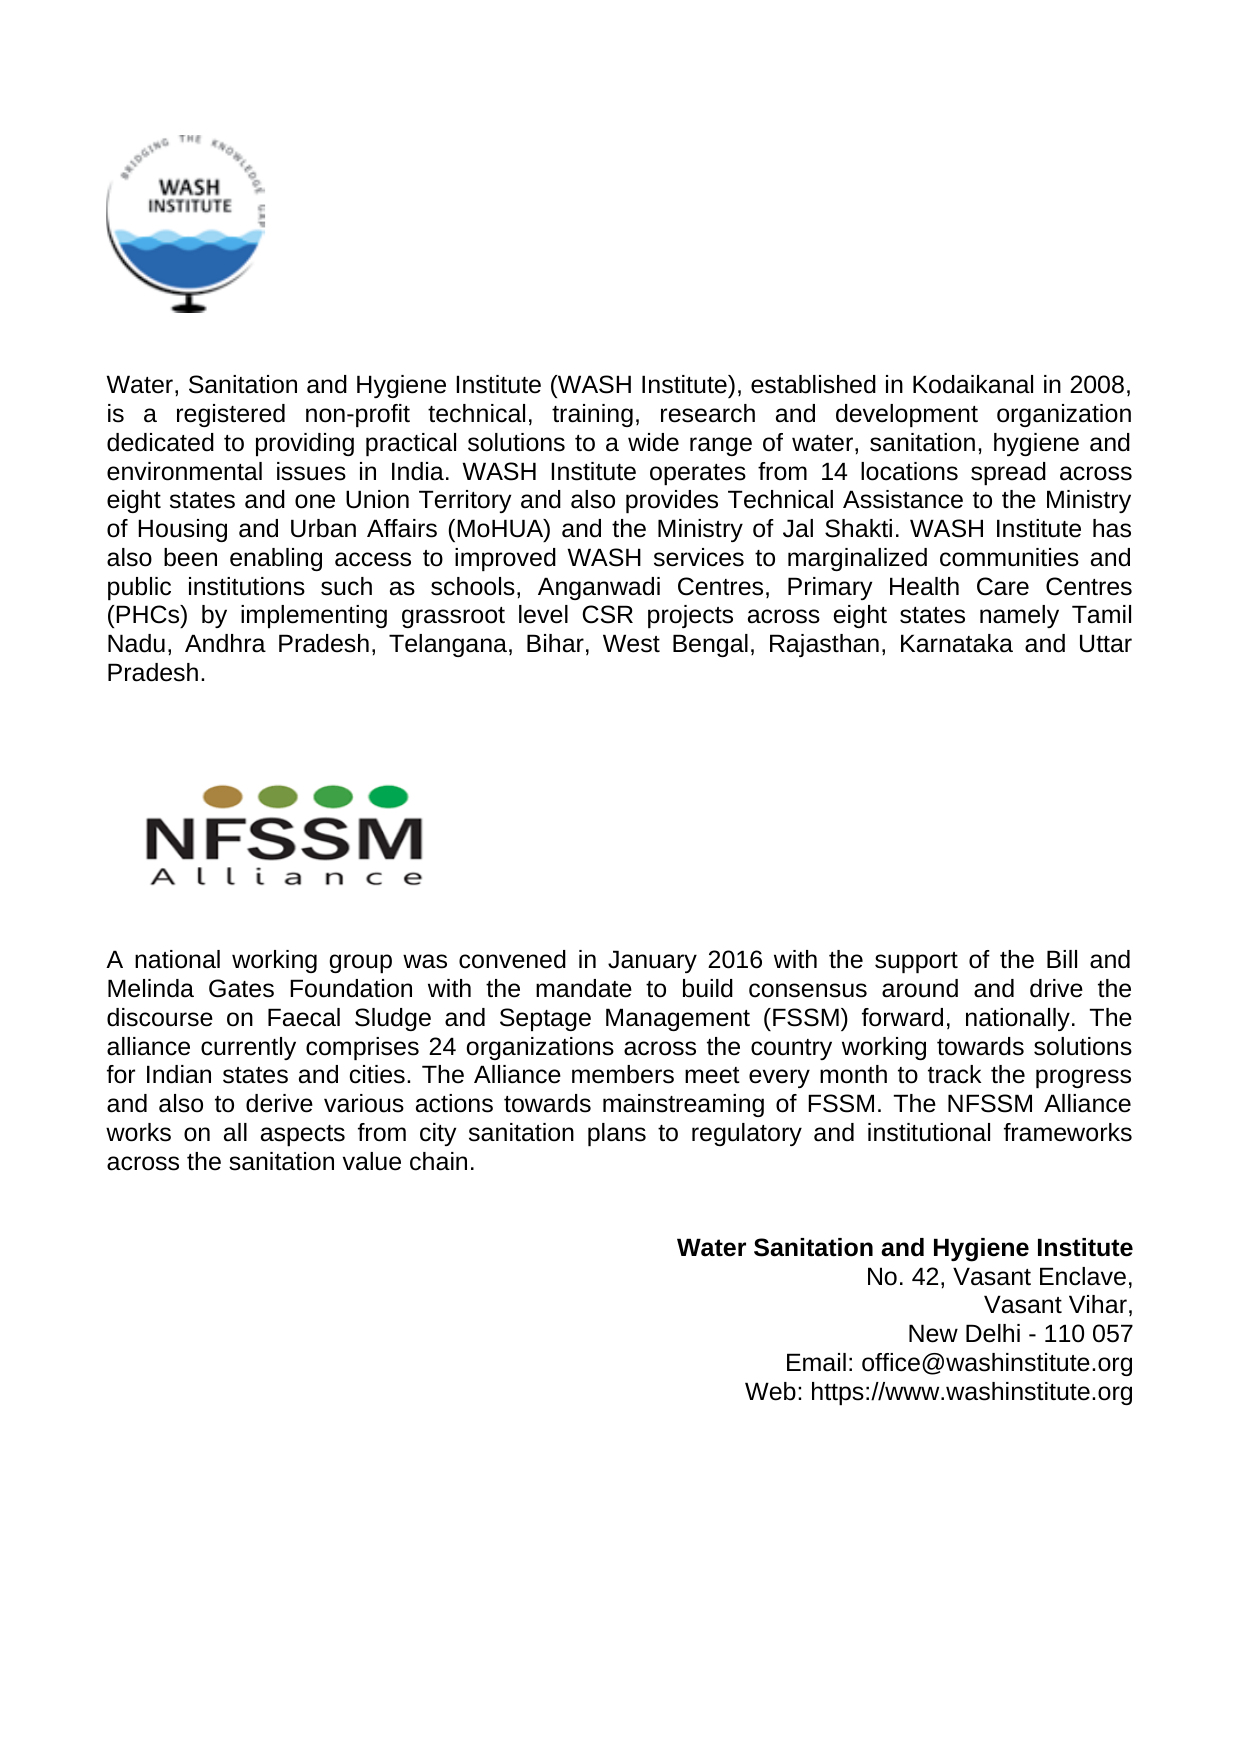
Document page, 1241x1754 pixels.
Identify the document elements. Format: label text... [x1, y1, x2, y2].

text A national working group was convened in January 2016 with the support of the Bill and Melinda Gates Foundation with the mandate to build consensus around and drive the discourse on Faecal Sludge and Septage Management (FSSM) forward, nationally. The alliance currently comprises 24 organizations across the country working towards solutions for Indian states and cities. The Alliance members meet every month to track the progress and also to derive various actions towards mainstreaming of FSSM. The NFSSM Alliance works on all aspects from city sanitation plans to regulatory and institutional frameworks across the sanitation value chain. [106, 945, 1134, 1175]
text Water, Sanitation and Hygiene Institute (WASH Institute), established in Kodaikanal in 2008, is a registered non-profit technical, training, research and development organization dedicated to providing practical solutions to a wide range of water, sanitation, hygiene and environmental issues in India. WASH Institute operates from 14 locations spread across eight states and one Union Territory and also provides Technical Assistance to the Ministry of Housing and Urban Affairs (MoHUA) and the Ministry of Jal Shakti. WASH Institute has also been enabling access to improved WASH services to marginalized communities and public institutions such as schools, Anganwadi Centres, Primary Health Care Centres (PHCs) by implementing grassroot level CSR projects across eight states namely Tamil Nadu, Andhra Pradesh, Telangana, Bihar, West Bengal, Rajasthan, Karnataka and Uttar Pradesh. [106, 370, 1134, 686]
text Web: https://www.washinstitute.org [106, 1376, 1134, 1405]
text Water Sanitation and Hygiene Institute [106, 1233, 1134, 1261]
text No. 42, Vasant Enclave, [106, 1261, 1134, 1290]
picture [106, 770, 456, 901]
text New Delhi - 110 057 [106, 1319, 1134, 1348]
text Email: office@washinstitute.org [106, 1348, 1134, 1376]
text Vasant Vihar, [106, 1290, 1134, 1319]
picture [106, 135, 265, 313]
